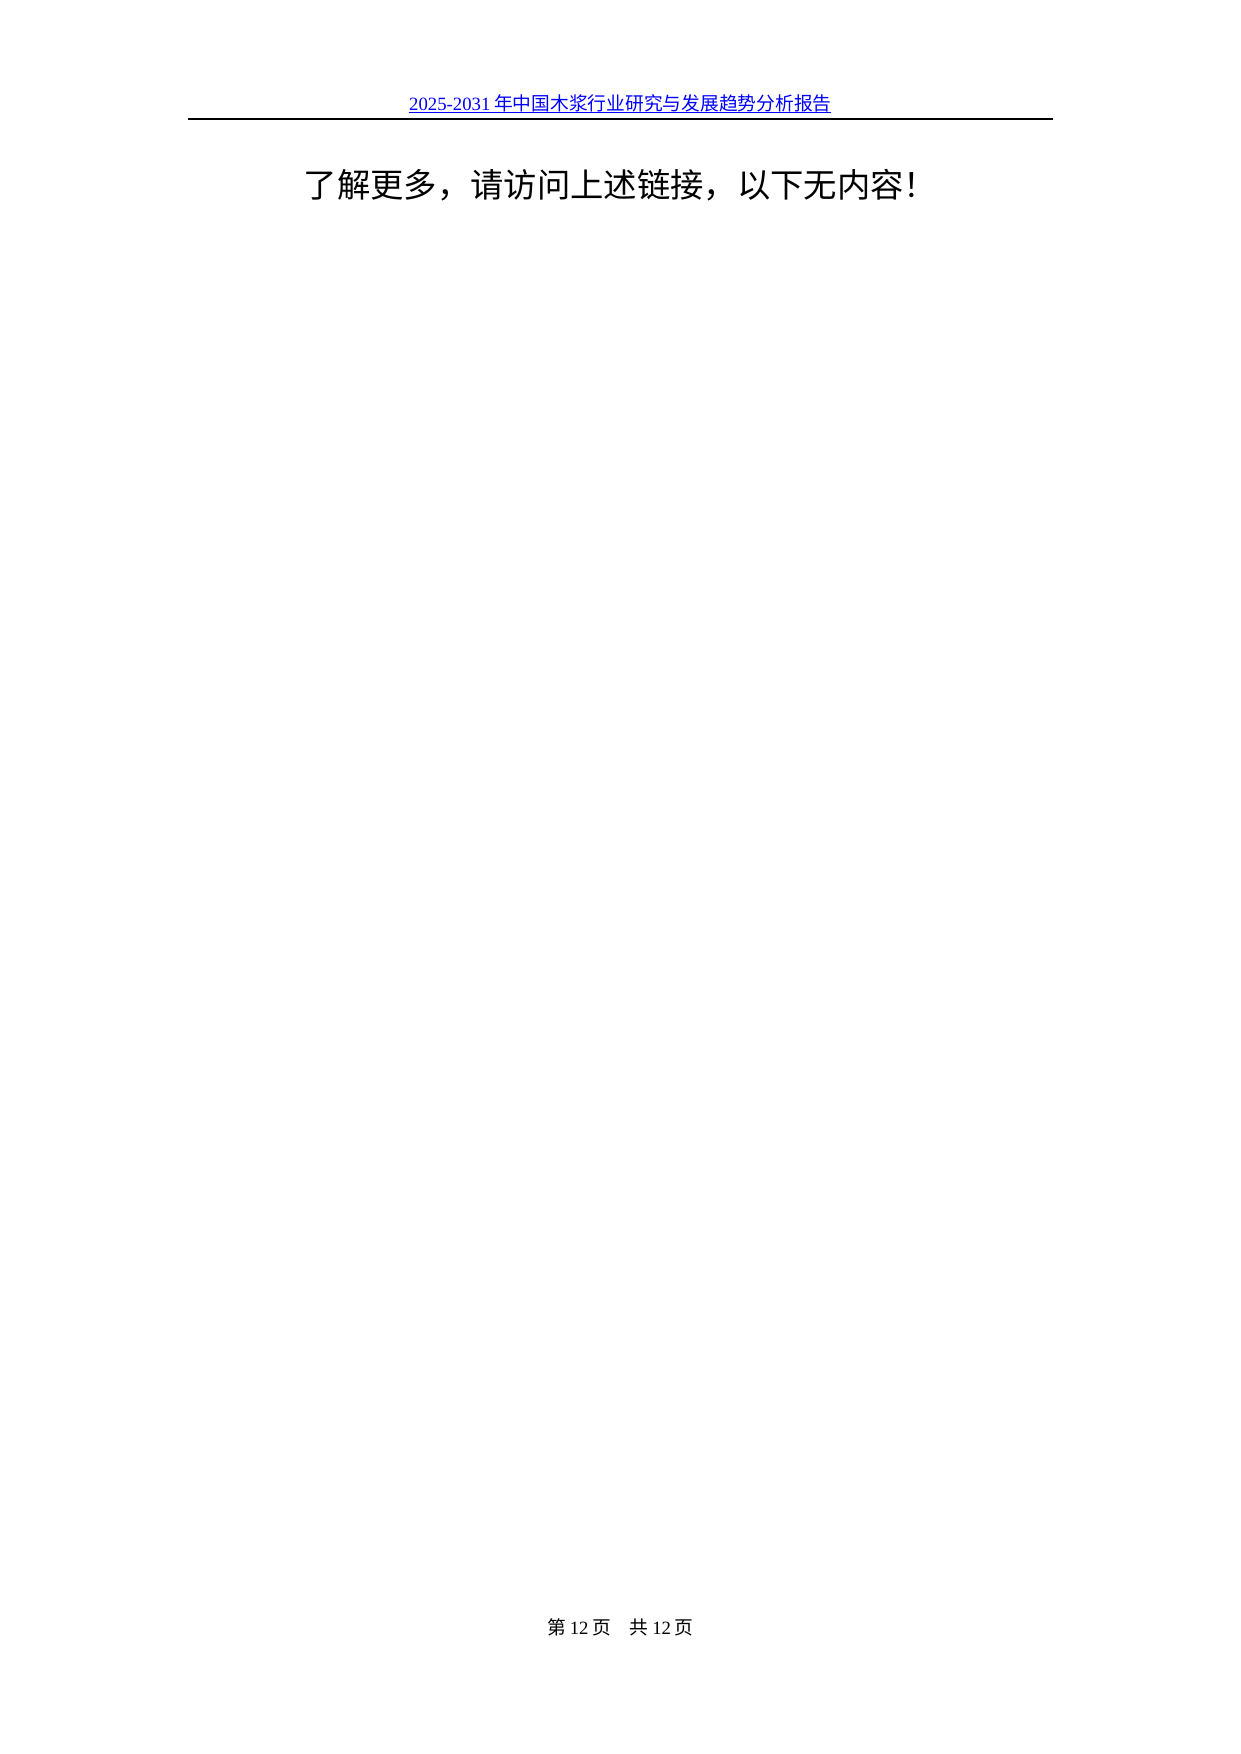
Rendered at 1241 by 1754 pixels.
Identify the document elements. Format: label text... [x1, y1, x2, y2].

title 了解更多，请访问上述链接，以下无内容！ [187, 150, 1053, 215]
